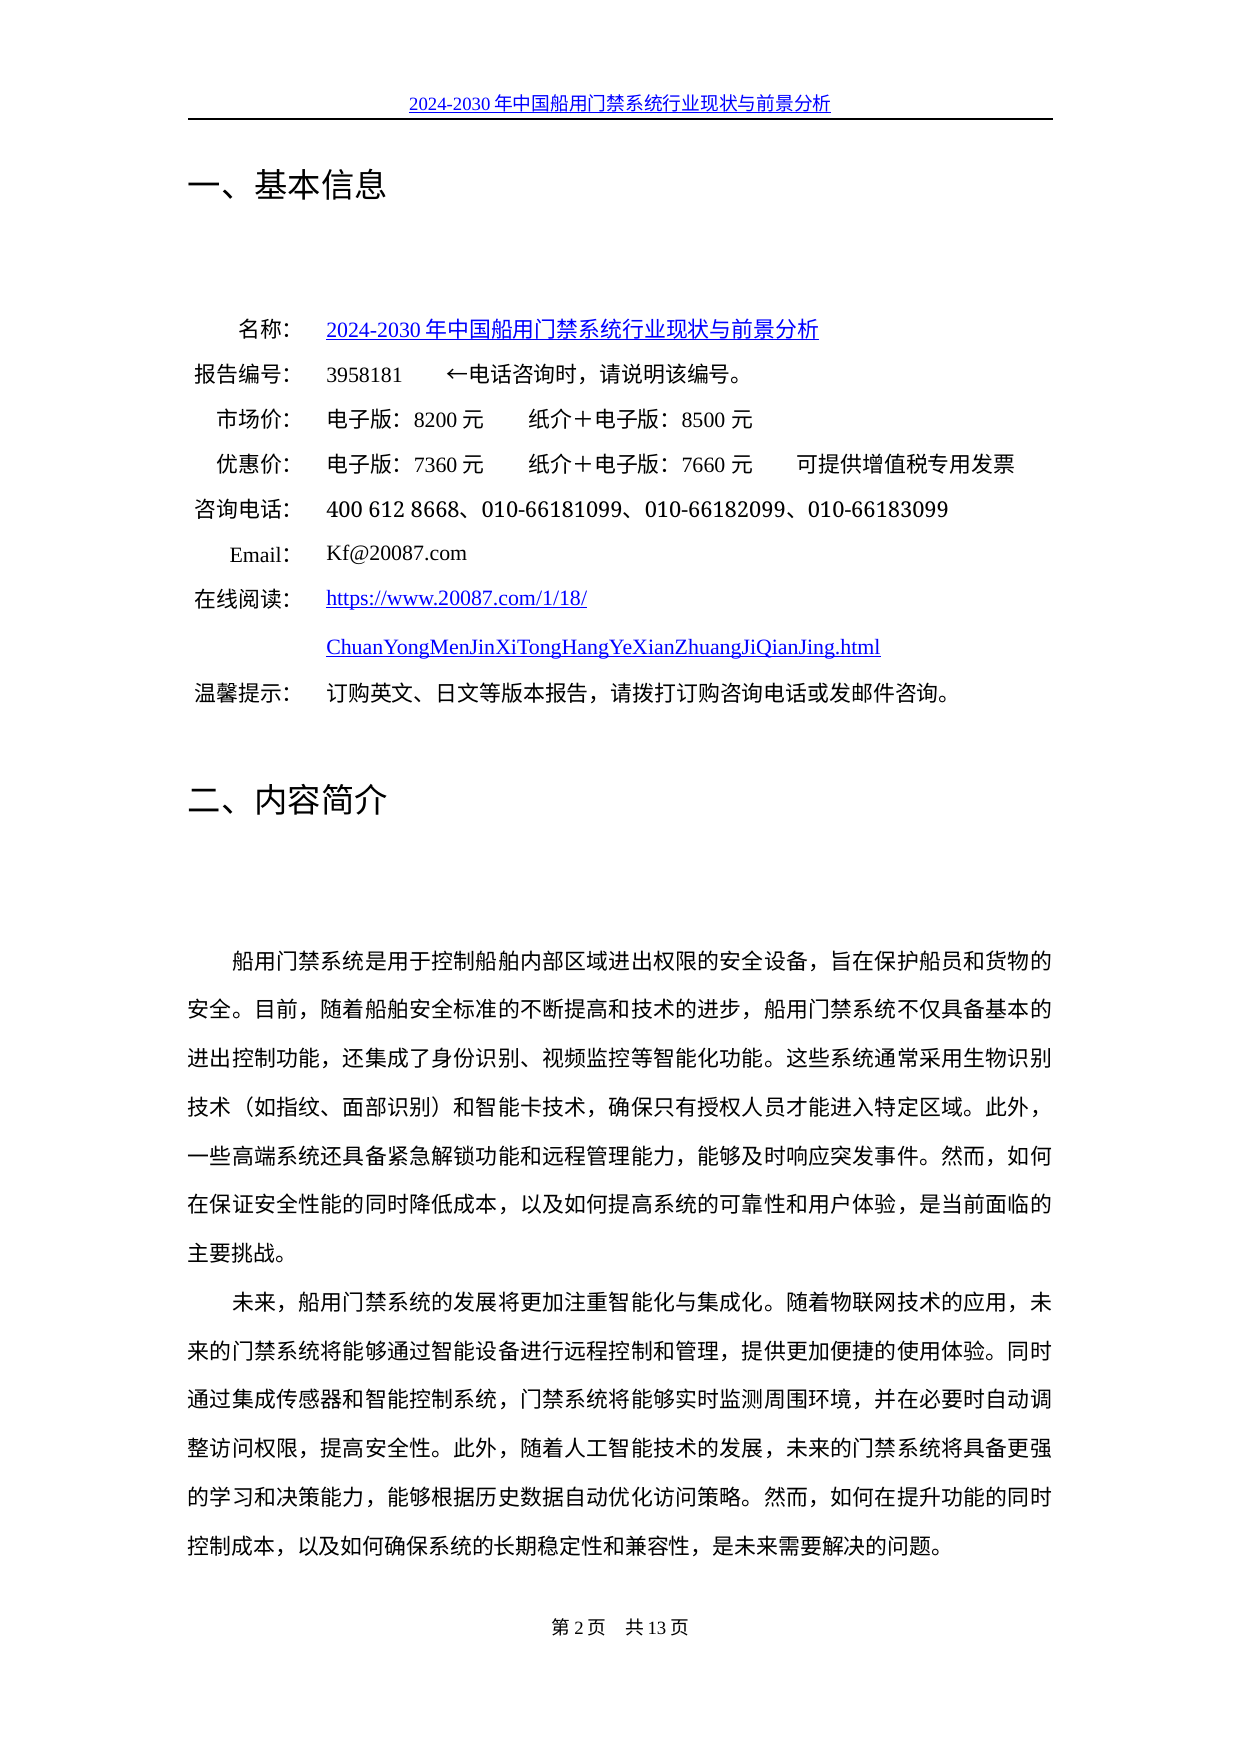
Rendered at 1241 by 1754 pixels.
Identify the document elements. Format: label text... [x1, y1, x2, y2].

table_cell 市场价： [167, 402, 315, 447]
table_cell 报告编号： [167, 357, 315, 402]
table_cell [315, 582, 1073, 675]
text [187, 943, 1053, 1561]
table_header 名称： [167, 312, 315, 357]
table_cell 咨询电话： [167, 492, 315, 537]
table_cell Email： [167, 537, 315, 582]
table_cell 优惠价： [167, 447, 315, 492]
table_cell 在线阅读： [167, 582, 315, 675]
title 一、基本信息 [187, 150, 1053, 215]
table_cell 电子版：7360 元 纸介＋电子版：7660 元 可提供增值税专用发票 [315, 447, 1073, 492]
table_cell 订购英文、日文等版本报告，请拨打订购咨询电话或发邮件咨询。 [315, 675, 1073, 720]
table_cell 400 612 8668、010-66181099、010-66182099、010-66183099 [315, 492, 1073, 537]
table_cell 温馨提示： [167, 675, 315, 720]
table_cell 3958181 ←电话咨询时，请说明该编号。 [315, 357, 1073, 402]
title 二、内容简介 [187, 766, 1053, 831]
table_cell Kf@20087.com [315, 537, 1073, 582]
table_cell 电子版：8200 元 纸介＋电子版：8500 元 [315, 402, 1073, 447]
table_header 2024-2030年中国船用门禁系统行业现状与前景分析 [315, 312, 1073, 357]
